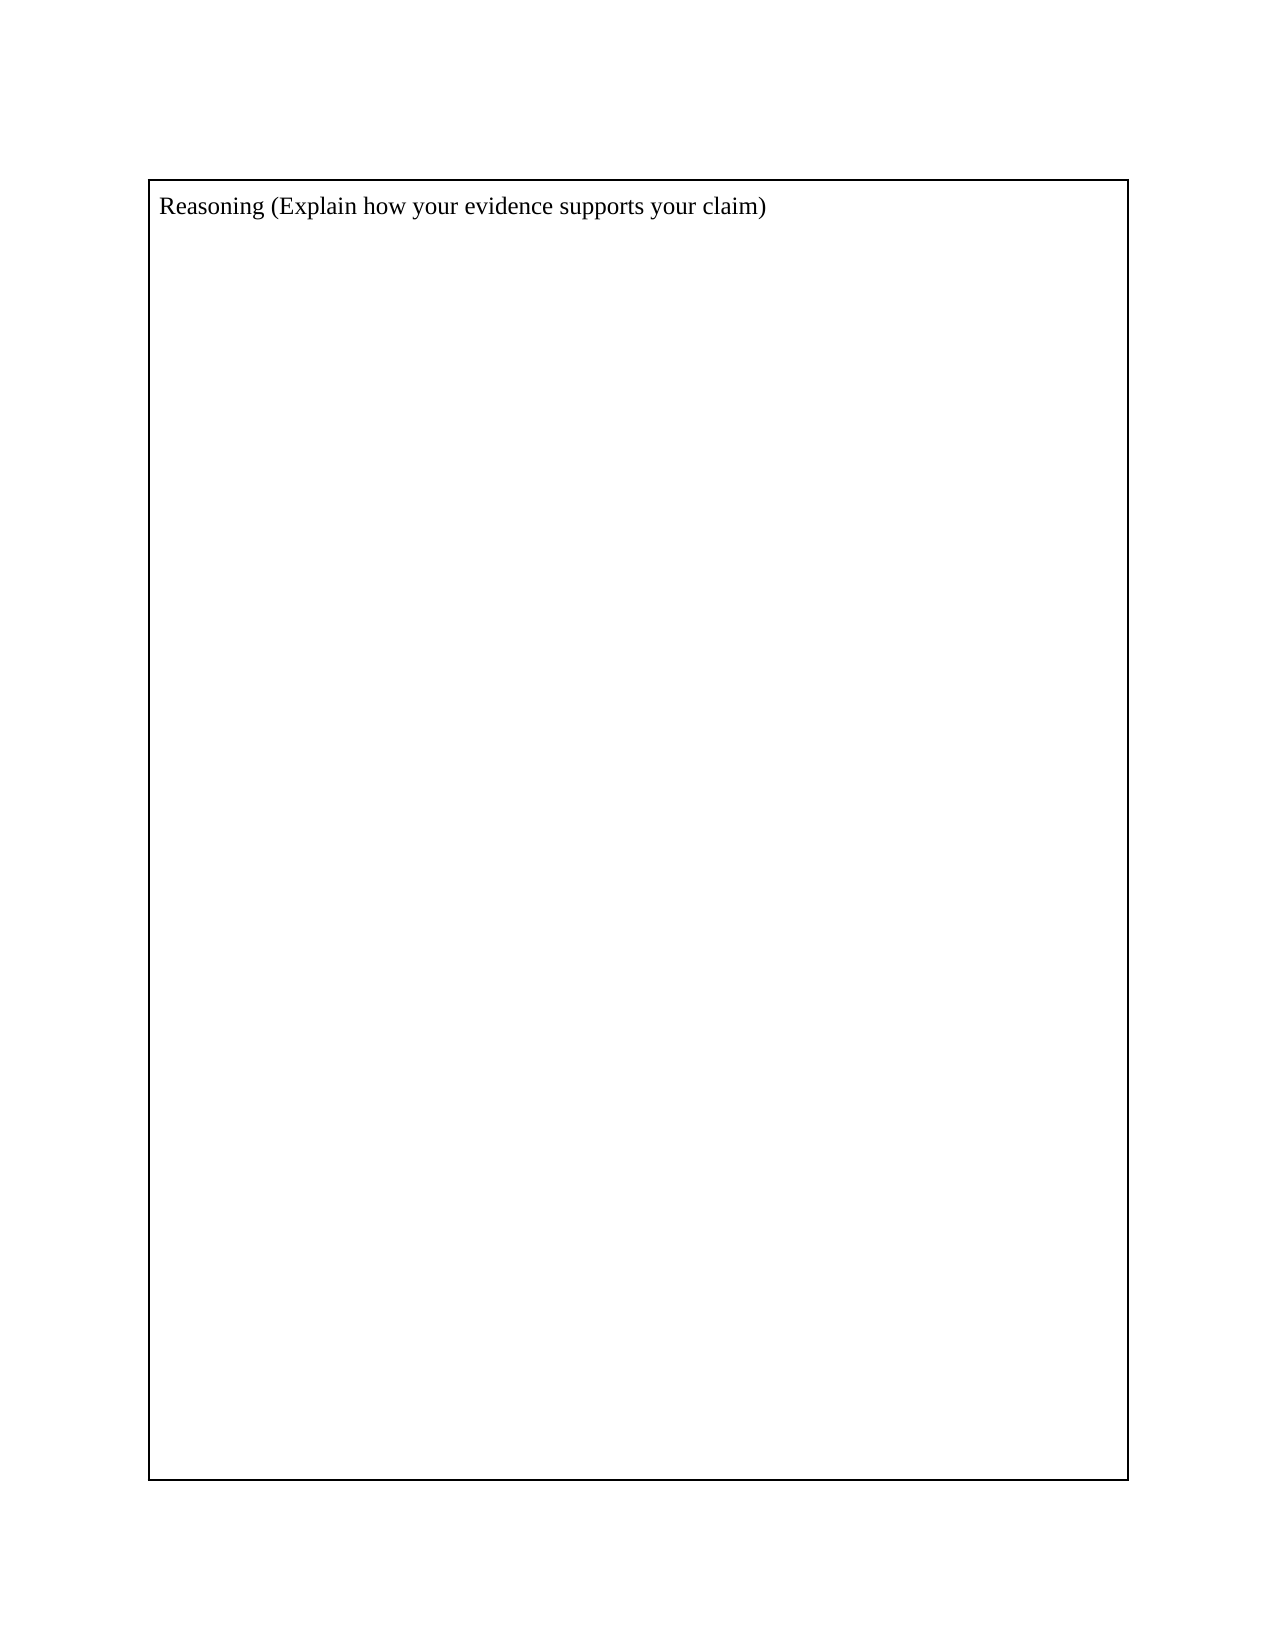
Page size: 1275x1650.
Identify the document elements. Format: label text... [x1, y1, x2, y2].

table_header Reasoning (Explain how your evidence supports your claim) [150, 181, 1127, 1479]
